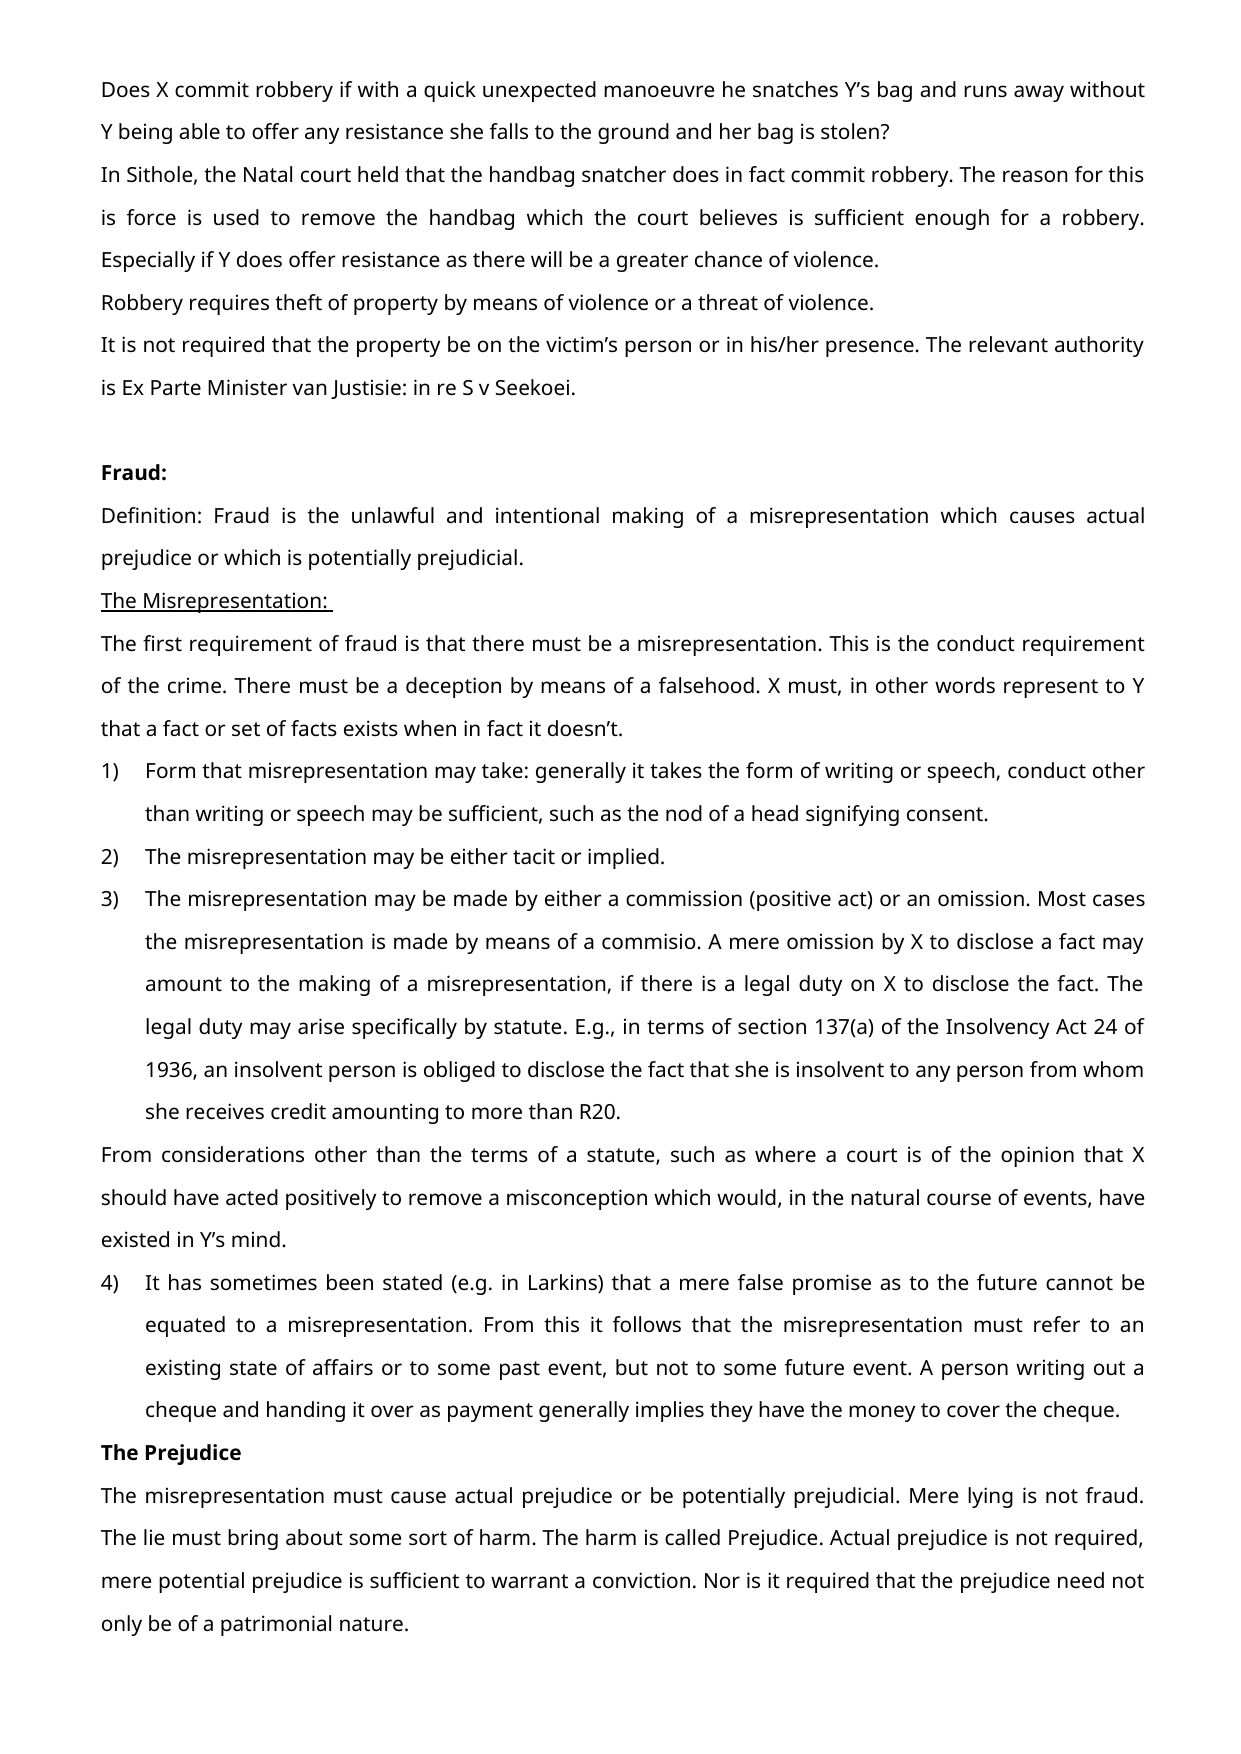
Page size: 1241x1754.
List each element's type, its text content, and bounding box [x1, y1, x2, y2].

text It is not required that the property be on the victim’s person or in his/her presence. The relevant authority is Ex Parte Minister van Justisie: in re S v Seekoei. [101, 331, 1147, 402]
text Definition: Fraud is the unlawful and intentional making of a misrepresentation which causes actual prejudice or which is potentially prejudicial. [101, 501, 1147, 572]
text In Sithole, the Natal court held that the handbag snatcher does in fact commit robbery. The reason for this is force is used to remove the handbag which the court believes is sufficient enough for a robbery. Especially if Y does offer resistance as there will be a greater chance of violence. [101, 160, 1147, 274]
text From considerations other than the terms of a statute, such as where a court is of the opinion that X should have acted positively to remove a misconception which would, in the natural course of events, have existed in Y’s mind. [101, 1140, 1147, 1254]
text Robbery requires theft of property by means of violence or a threat of violence. [101, 288, 1147, 316]
text Fraud: [101, 458, 1147, 487]
text Does X commit robbery if with a quick unexpected manoeuvre he snatches Y’s bag and runs away without Y being able to offer any resistance she falls to the ground and her bag is stolen? [101, 75, 1147, 146]
text 3) The misrepresentation may be made by either a commission (positive act) or an omission. Most cases the misrepresentation is made by means of a commisio. A mere omission by X to disclose a fact may amount to the making of a misrepresentation, if there is a legal duty on X to disclose the fact. The legal duty may arise specifically by statute. E.g., in terms of section 137(a) of the Insolvency Act 24 of 1936, an insolvent person is obliged to disclose the fact that she is insolvent to any person from whom she receives credit amounting to more than R20. [101, 884, 1147, 1126]
text The misrepresentation must cause actual prejudice or be potentially prejudicial. Mere lying is not fraud. The lie must bring about some sort of harm. The harm is called Prejudice. Actual prejudice is not required, mere potential prejudice is sufficient to warrant a conviction. Nor is it required that the prejudice need not only be of a patrimonial nature. [101, 1481, 1147, 1637]
text The first requirement of fraud is that there must be a misrepresentation. This is the conduct requirement of the crime. There must be a deception by means of a falsehood. X must, in other words represent to Y that a fact or set of facts exists when in fact it doesn’t. [101, 629, 1147, 742]
text The Misrepresentation: [101, 586, 1147, 614]
text 2) The misrepresentation may be either tacit or implied. [101, 842, 1147, 870]
text 1) Form that misrepresentation may take: generally it takes the form of writing or speech, conduct other than writing or speech may be sufficient, such as the nod of a head signifying consent. [101, 757, 1147, 828]
text 4) It has sometimes been stated (e.g. in Larkins) that a mere false promise as to the future cannot be equated to a misrepresentation. From this it follows that the misrepresentation must refer to an existing state of affairs or to some past event, but not to some future event. A person writing out a cheque and handing it over as payment generally implies they have the money to cover the cheque. [101, 1268, 1147, 1424]
text The Prejudice [101, 1438, 1147, 1467]
